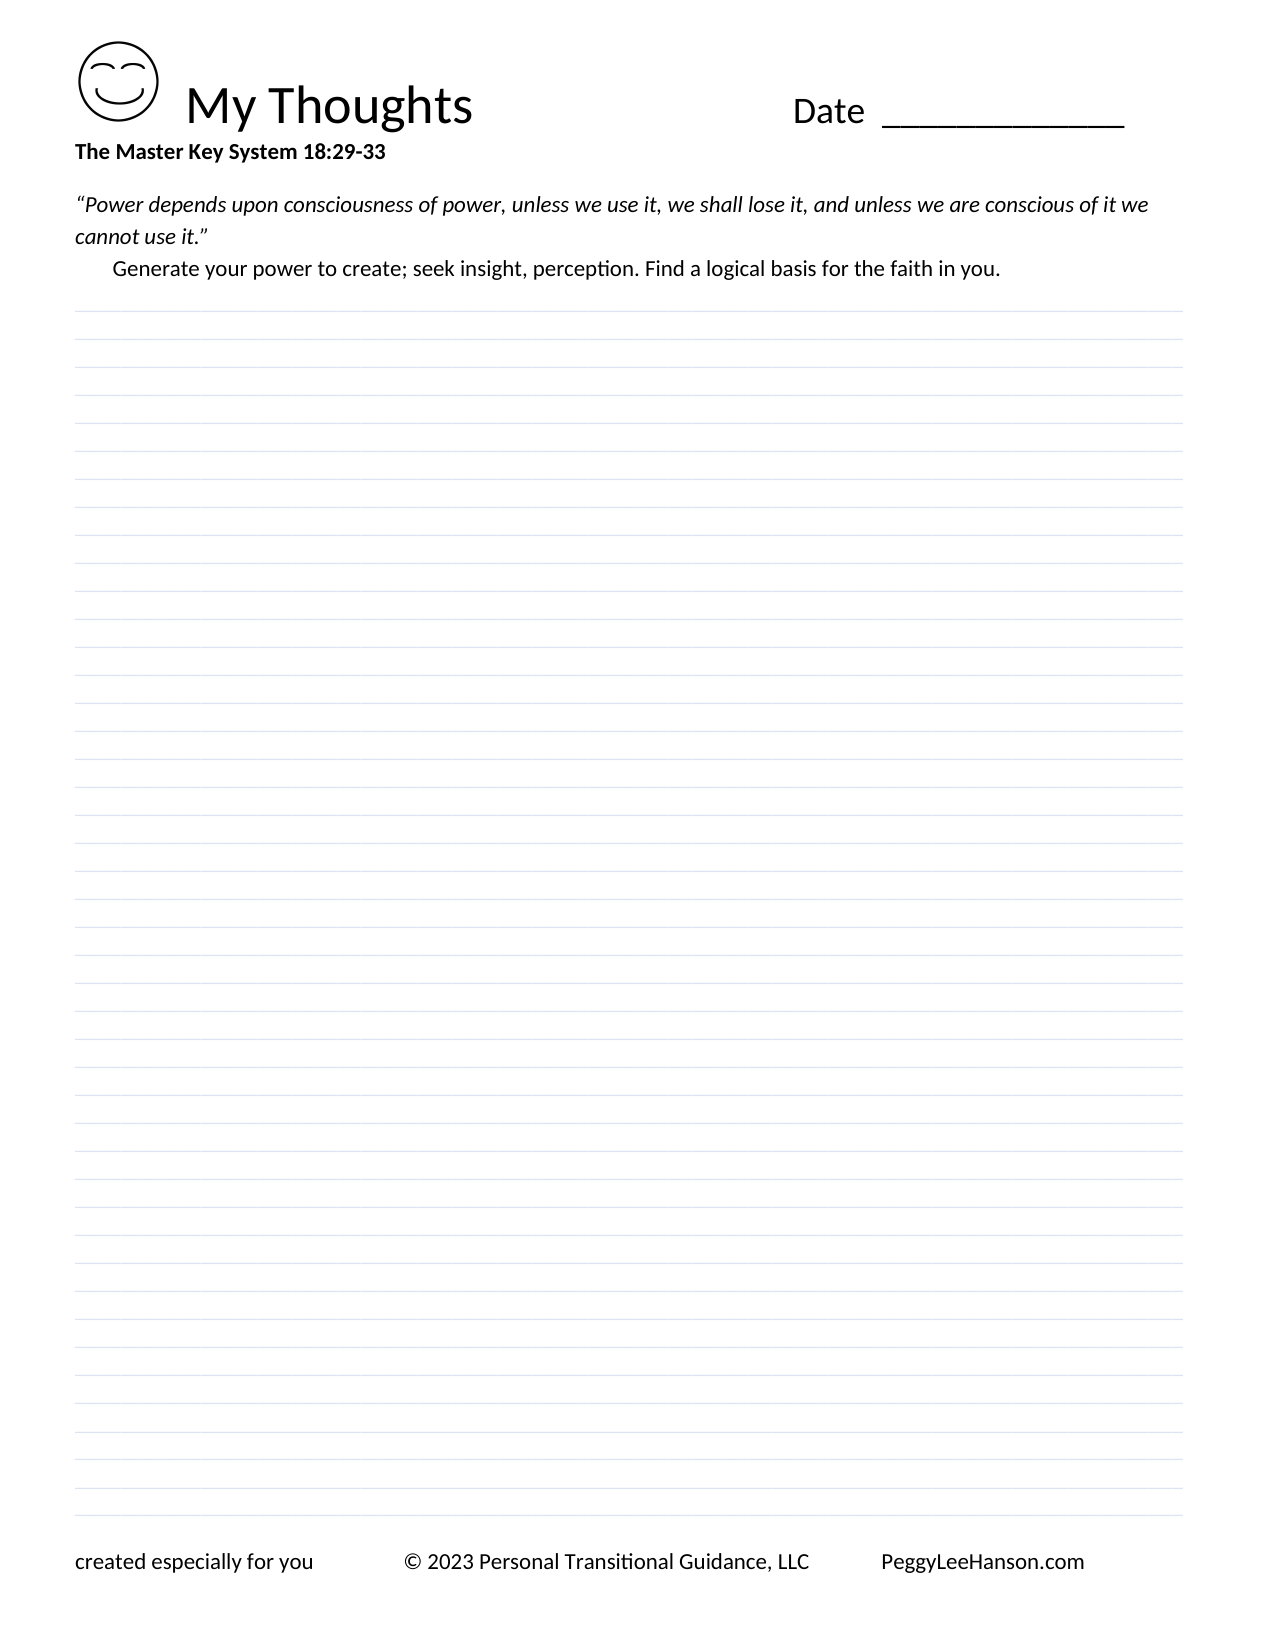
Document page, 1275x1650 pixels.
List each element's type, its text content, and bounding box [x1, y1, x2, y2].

picture [75, 37, 162, 124]
text The Master Key System 18:29-33 [75, 137, 1200, 165]
text “Power depends upon consciousness of power, unless we use it, we shall lose it, and unless we are conscious of it we cannot use it.” [75, 190, 1200, 250]
text Generate your power to create; seek insight, perception. Find a logical basis for the faith in you. [75, 254, 1200, 283]
